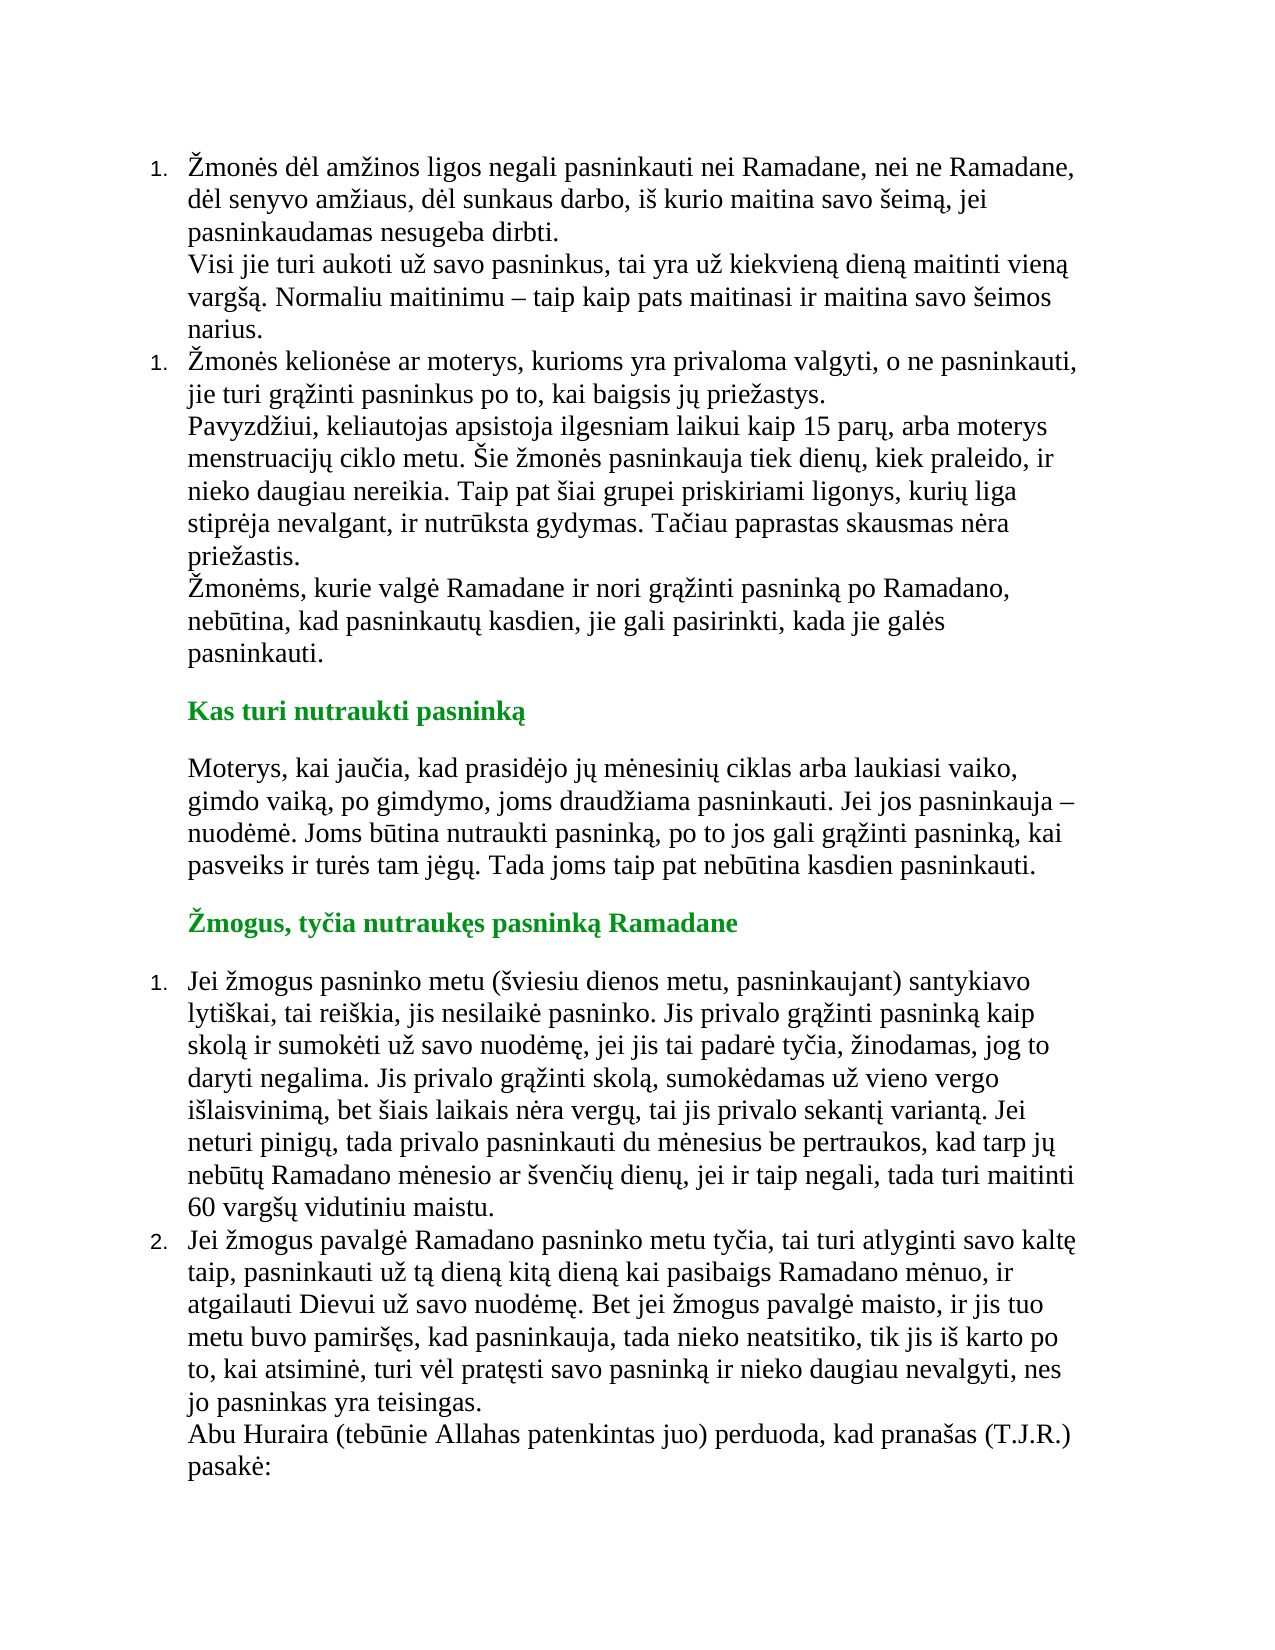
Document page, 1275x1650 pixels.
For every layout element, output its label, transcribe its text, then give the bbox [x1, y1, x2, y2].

list Jei žmogus pavalgė Ramadano pasninko metu tyčia, tai turi atlyginti savo kaltę taip, pasninkauti už tą dieną kitą dieną kai pasibaigs Ramadano mėnuo, ir atgailauti Dievui už savo nuodėmę. Bet jei žmogus pavalgė maisto, ir jis tuo metu buvo pamiršęs, kad pasninkauja, tada nieko neatsitiko, tik jis iš karto po to, kai atsiminė, turi vėl pratęsti savo pasninką ir nieko daugiau nevalgyti, nes jo pasninkas yra teisingas. [150, 1223, 1087, 1417]
text Žmonėms, kurie valgė Ramadane ir nori grąžinti pasninką po Ramadano, nebūtina, kad pasninkautų kasdien, jie gali pasirinkti, kada jie galės pasninkauti. [187, 571, 1087, 668]
text Visi jie turi aukoti už savo pasninkus, tai yra už kiekvieną dieną maitinti vieną vargšą. Normaliu maitinimu – taip kaip pats maitinasi ir maitina savo šeimos narius. [187, 247, 1087, 344]
list Jei žmogus pasninko metu (šviesiu dienos metu, pasninkaujant) santykiavo lytiškai, tai reiškia, jis nesilaikė pasninko. Jis privalo grąžinti pasninką kaip skolą ir sumokėti už savo nuodėmę, jei jis tai padarė tyčia, žinodamas, jog to daryti negalima. Jis privalo grąžinti skolą, sumokėdamas už vieno vergo išlaisvinimą, bet šiais laikais nėra vergų, tai jis privalo sekantį variantą. Jei neturi pinigų, tada privalo pasninkauti du mėnesius be pertraukos, kad tarp jų nebūtų Ramadano mėnesio ar švenčių dienų, jei ir taip negali, tada turi maitinti 60 vargšų vidutiniu maistu. [150, 963, 1087, 1223]
text Pavyzdžiui, keliautojas apsistoja ilgesniam laikui kaip 15 parų, arba moterys menstruacijų ciklo metu. Šie žmonės pasninkauja tiek dienų, kiek praleido, ir nieko daugiau nereikia. Taip pat šiai grupei priskiriami ligonys, kurių liga stiprėja nevalgant, ir nutrūksta gydymas. Tačiau paprastas skausmas nėra priežastis. [187, 409, 1087, 571]
text Abu Huraira (tebūnie Allahas patenkintas juo) perduoda, kad pranašas (T.J.R.) pasakė: [187, 1417, 1087, 1482]
list Žmonės kelionėse ar moterys, kurioms yra privaloma valgyti, o ne pasninkauti, jie turi grąžinti pasninkus po to, kai baigsis jų priežastys. [150, 344, 1087, 409]
list Žmonės dėl amžinos ligos negali pasninkauti nei Ramadane, nei ne Ramadane, dėl senyvo amžiaus, dėl sunkaus darbo, iš kurio maitina savo šeimą, jei pasninkaudamas nesugeba dirbti. [150, 150, 1087, 247]
text Žmogus, tyčia nutraukęs pasninką Ramadane [187, 906, 1087, 938]
text Kas turi nutraukti pasninką [187, 693, 1087, 726]
text Moterys, kai jaučia, kad prasidėjo jų mėnesinių ciklas arba laukiasi vaiko, gimdo vaiką, po gimdymo, joms draudžiama pasninkauti. Jei jos pasninkauja – nuodėmė. Joms būtina nutraukti pasninką, po to jos gali grąžinti pasninką, kai pasveiks ir turės tam jėgų. Tada joms taip pat nebūtina kasdien pasninkauti. [187, 751, 1087, 881]
